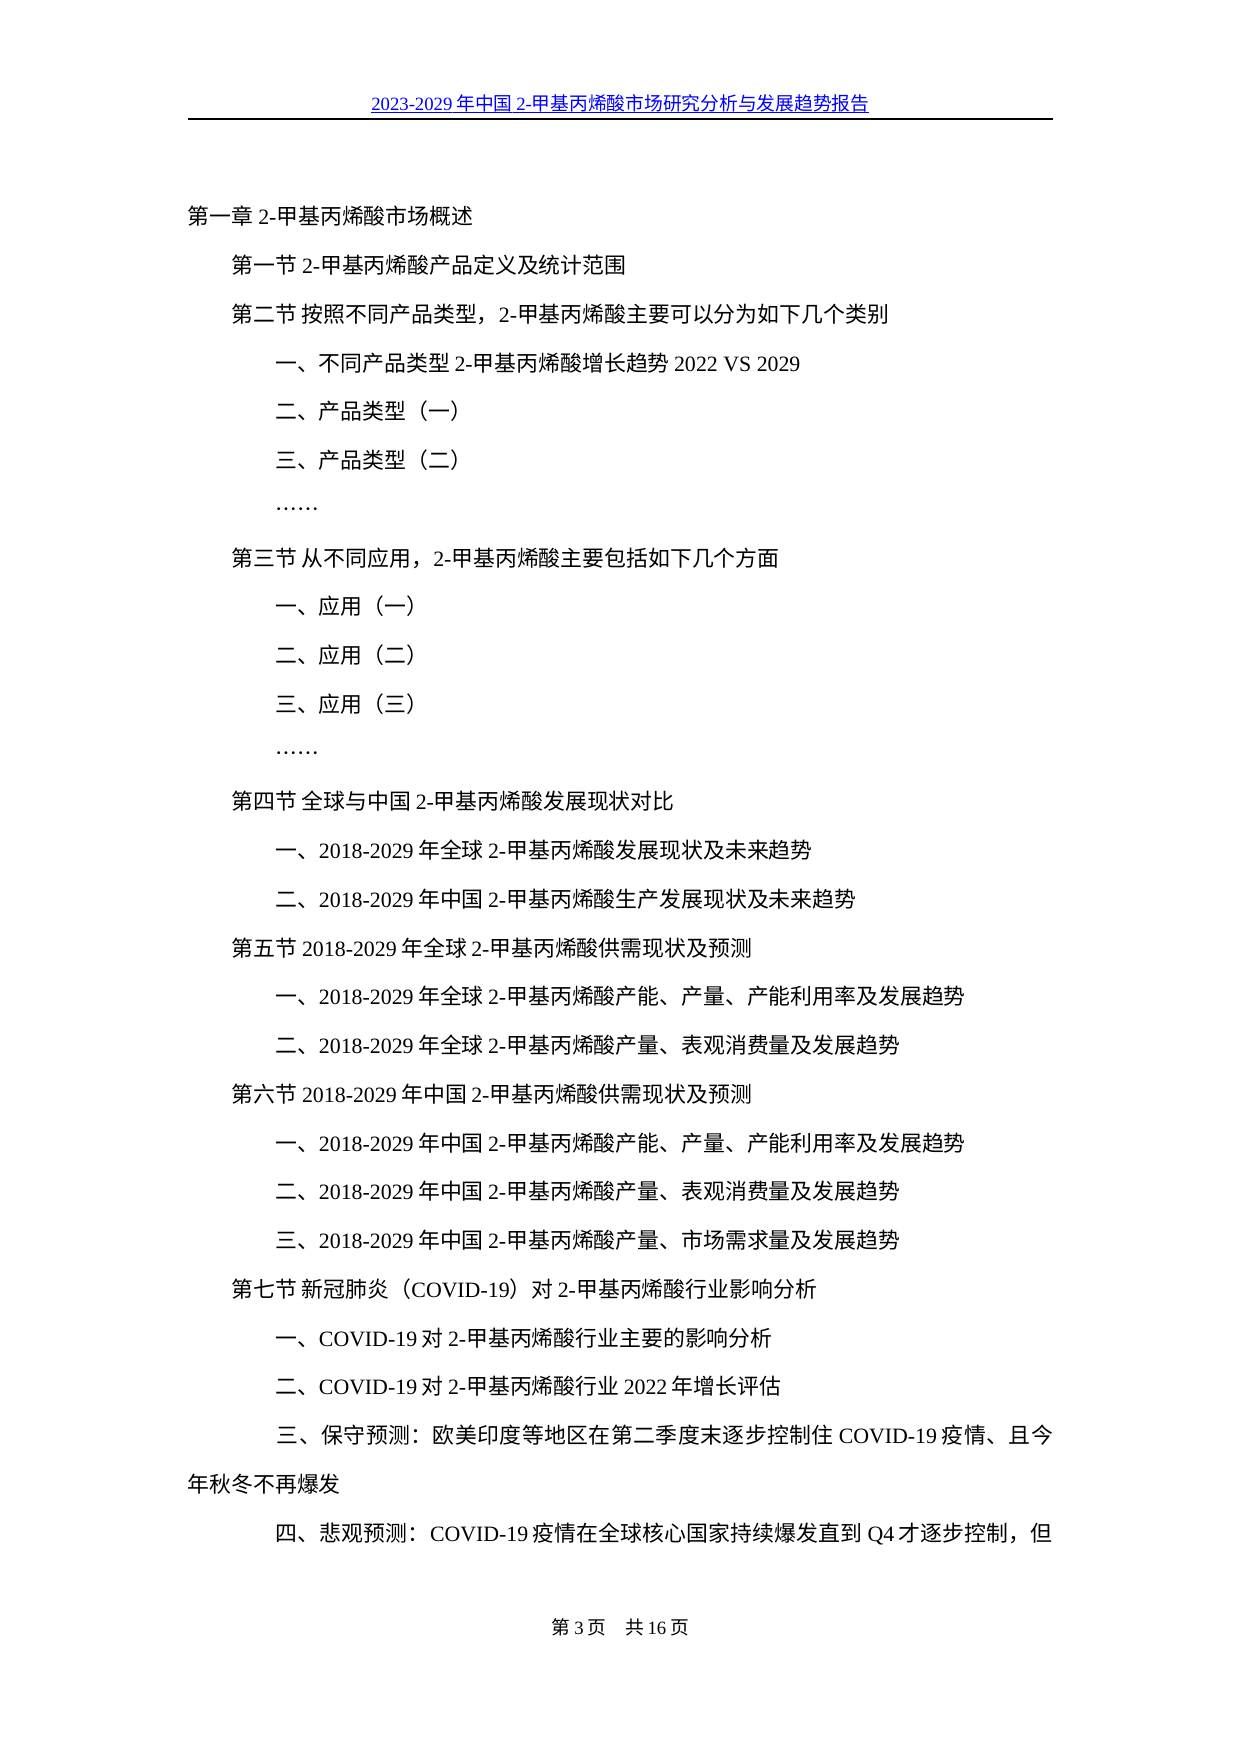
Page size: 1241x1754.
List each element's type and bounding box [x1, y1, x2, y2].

text [187, 150, 1053, 1548]
